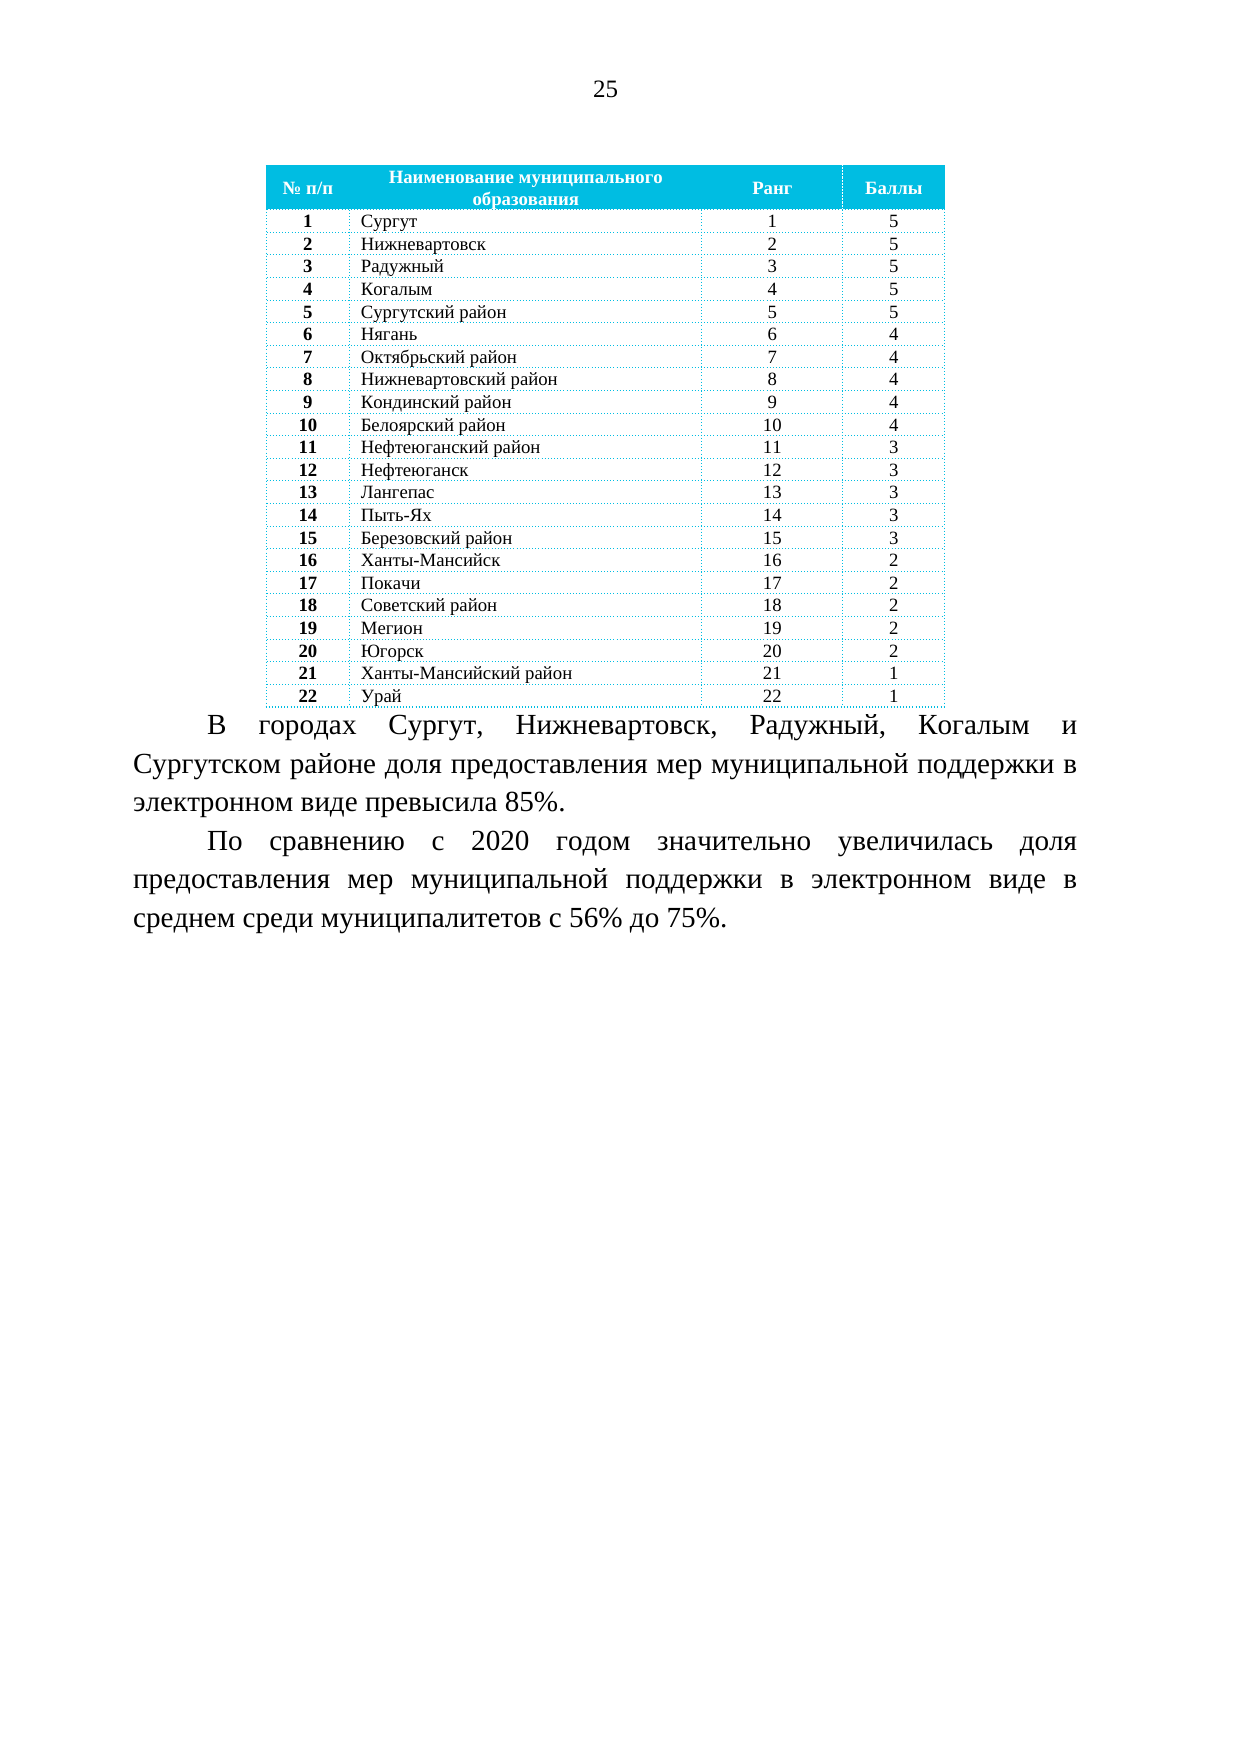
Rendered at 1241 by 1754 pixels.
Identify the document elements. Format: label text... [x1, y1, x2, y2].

table_header Наименование муниципального образования [349, 165, 702, 209]
table_cell 9 [702, 390, 842, 412]
table_cell 5 [843, 209, 945, 232]
table_cell 4 [843, 322, 945, 345]
table_cell Нижневартовск [349, 232, 702, 254]
table_cell 20 [266, 639, 349, 661]
table_cell 6 [266, 322, 349, 345]
table_cell Мегион [349, 616, 702, 638]
table_cell 4 [843, 367, 945, 390]
table_cell 7 [702, 345, 842, 367]
table_cell Нефтеюганск [349, 458, 702, 480]
table_cell Октябрьский район [349, 345, 702, 367]
table_cell 8 [702, 367, 842, 390]
table_cell 21 [266, 661, 349, 684]
table_cell 10 [266, 413, 349, 435]
table_cell 22 [266, 684, 349, 706]
table_cell Березовский район [349, 526, 702, 548]
table_cell Белоярский район [349, 413, 702, 435]
table_cell 2 [266, 232, 349, 254]
table_cell 4 [702, 277, 842, 299]
table_cell 2 [702, 232, 842, 254]
table_cell 5 [843, 300, 945, 322]
table_cell 9 [266, 390, 349, 412]
table_cell 3 [266, 254, 349, 277]
table_cell 2 [843, 639, 945, 661]
table_cell 5 [843, 232, 945, 254]
table_cell 7 [266, 345, 349, 367]
table_cell Ханты-Мансийск [349, 548, 702, 571]
table_cell Сургут [349, 209, 702, 232]
table_cell Урай [349, 684, 702, 706]
table_cell Нижневартовский район [349, 367, 702, 390]
table_cell 18 [266, 593, 349, 616]
table_cell 1 [266, 209, 349, 232]
table_cell Югорск [349, 639, 702, 661]
table_cell Пыть-Ях [349, 503, 702, 526]
text По сравнению с 2020 годом значительно увеличилась доля предоставления мер муниципальной поддержки в электронном виде в среднем среди муниципалитетов с 56% до 75%. [133, 823, 1078, 934]
table_cell 13 [266, 480, 349, 503]
table_cell Нягань [349, 322, 702, 345]
table_cell 4 [843, 390, 945, 412]
table_cell 2 [843, 571, 945, 593]
table_cell 14 [266, 503, 349, 526]
table_cell 19 [266, 616, 349, 638]
table_cell 11 [702, 435, 842, 458]
table_cell 16 [702, 548, 842, 571]
table_cell 3 [843, 503, 945, 526]
table_cell 21 [702, 661, 842, 684]
table_cell 12 [266, 458, 349, 480]
table_cell 5 [843, 254, 945, 277]
table_cell 19 [702, 616, 842, 638]
table_cell Кондинский район [349, 390, 702, 412]
table_cell Покачи [349, 571, 702, 593]
table_cell 2 [843, 616, 945, 638]
table_cell 3 [702, 254, 842, 277]
table_cell Ханты-Мансийский район [349, 661, 702, 684]
table_cell 16 [266, 548, 349, 571]
table_cell 14 [702, 503, 842, 526]
table_cell 10 [702, 413, 842, 435]
table_cell 3 [843, 526, 945, 548]
table_cell 3 [843, 435, 945, 458]
table_cell 1 [843, 684, 945, 706]
table_cell 2 [843, 593, 945, 616]
table_header Баллы [843, 165, 945, 209]
table_cell 17 [266, 571, 349, 593]
table_cell 3 [843, 480, 945, 503]
table_header Ранг [702, 165, 842, 209]
table_cell 5 [266, 300, 349, 322]
table_cell 4 [843, 345, 945, 367]
table_cell 17 [702, 571, 842, 593]
table_cell 3 [843, 458, 945, 480]
table_cell 11 [266, 435, 349, 458]
table_cell 20 [702, 639, 842, 661]
table_cell 4 [843, 413, 945, 435]
table_cell 15 [702, 526, 842, 548]
table_cell 13 [702, 480, 842, 503]
table_cell 8 [266, 367, 349, 390]
table_cell 22 [702, 684, 842, 706]
table_cell Радужный [349, 254, 702, 277]
table_cell 12 [702, 458, 842, 480]
table_cell 5 [843, 277, 945, 299]
table_cell 6 [702, 322, 842, 345]
table_cell Сургутский район [349, 300, 702, 322]
table_cell Лангепас [349, 480, 702, 503]
table_cell 2 [843, 548, 945, 571]
text В городах Сургут, Нижневартовск, Радужный, Когалым и Сургутском районе доля предоставления мер муниципальной поддержки в электронном виде превысила 85%. [133, 707, 1078, 818]
table_cell 15 [266, 526, 349, 548]
table_cell 5 [702, 300, 842, 322]
table_cell 18 [702, 593, 842, 616]
table_cell 1 [702, 209, 842, 232]
table_cell 1 [843, 661, 945, 684]
table_cell 4 [266, 277, 349, 299]
table_cell Советский район [349, 593, 702, 616]
table_cell Нефтеюганский район [349, 435, 702, 458]
table_header № п/п [266, 165, 349, 209]
table_cell Когалым [349, 277, 702, 299]
